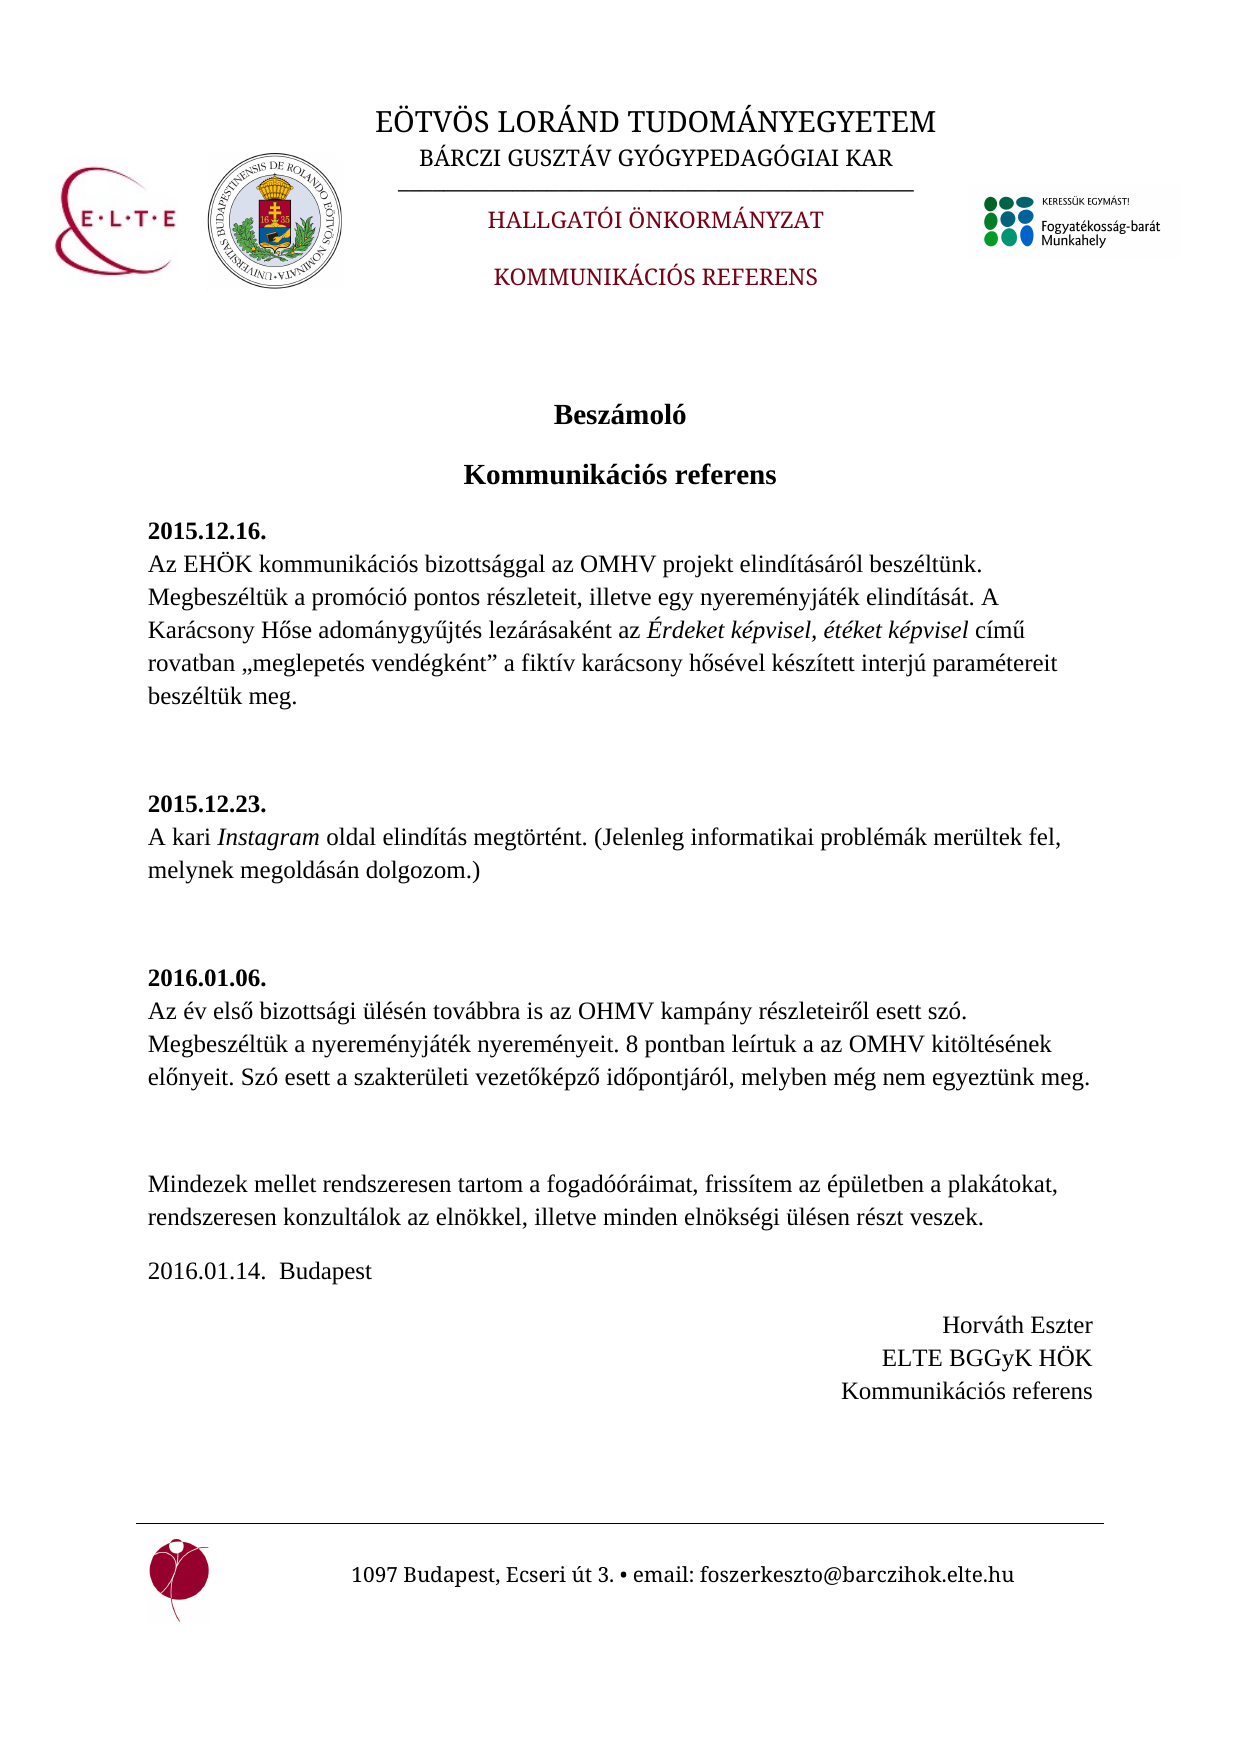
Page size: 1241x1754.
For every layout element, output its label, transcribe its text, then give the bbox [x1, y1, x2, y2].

text 2016.01.06. Az év első bizottsági ülésén továbbra is az OHMV kampány részleteiről esett szó. Megbeszéltük a nyereményjáték nyereményeit. 8 pontban leírtuk a az OMHV kitöltésének előnyeit. Szó esett a szakterületi vezetőképző időpontjáról, melyben még nem egyeztünk meg. [148, 963, 1093, 1091]
text ELTE BGGyK HÖK [148, 1343, 1093, 1372]
text Kommunikációs referens [148, 457, 1093, 490]
picture [968, 184, 1183, 259]
text Beszámoló [148, 397, 1093, 431]
text Kommunikációs referens [148, 1376, 1093, 1405]
picture [147, 1536, 211, 1625]
text Horváth Eszter [148, 1310, 1093, 1339]
text Mindezek mellet rendszeresen tartom a fogadóóráimat, frissítem az épületben a plakátokat, rendszeresen konzultálok az elnökkel, illetve minden elnökségi ülésen részt veszek. [148, 1169, 1093, 1231]
text 2015.12.23. A kari Instagram oldal elindítás megtörtént. (Jelenleg informatikai problémák merültek fel, melynek megoldásán dolgozom.) [148, 789, 1093, 884]
text 2016.01.14. Budapest [148, 1256, 1093, 1285]
picture [48, 156, 179, 287]
picture [207, 153, 342, 290]
text 2015.12.16. Az EHÖK kommunikációs bizottsággal az OMHV projekt elindításáról beszéltünk. Megbeszéltük a promóció pontos részleteit, illetve egy nyereményjáték elindítását. A Karácsony Hőse adománygyűjtés lezárásaként az Érdeket képvisel, étéket képvisel című rovatban „meglepetés vendégként” a fiktív karácsony hősével készített interjú paramétereit beszéltük meg. [148, 516, 1093, 710]
